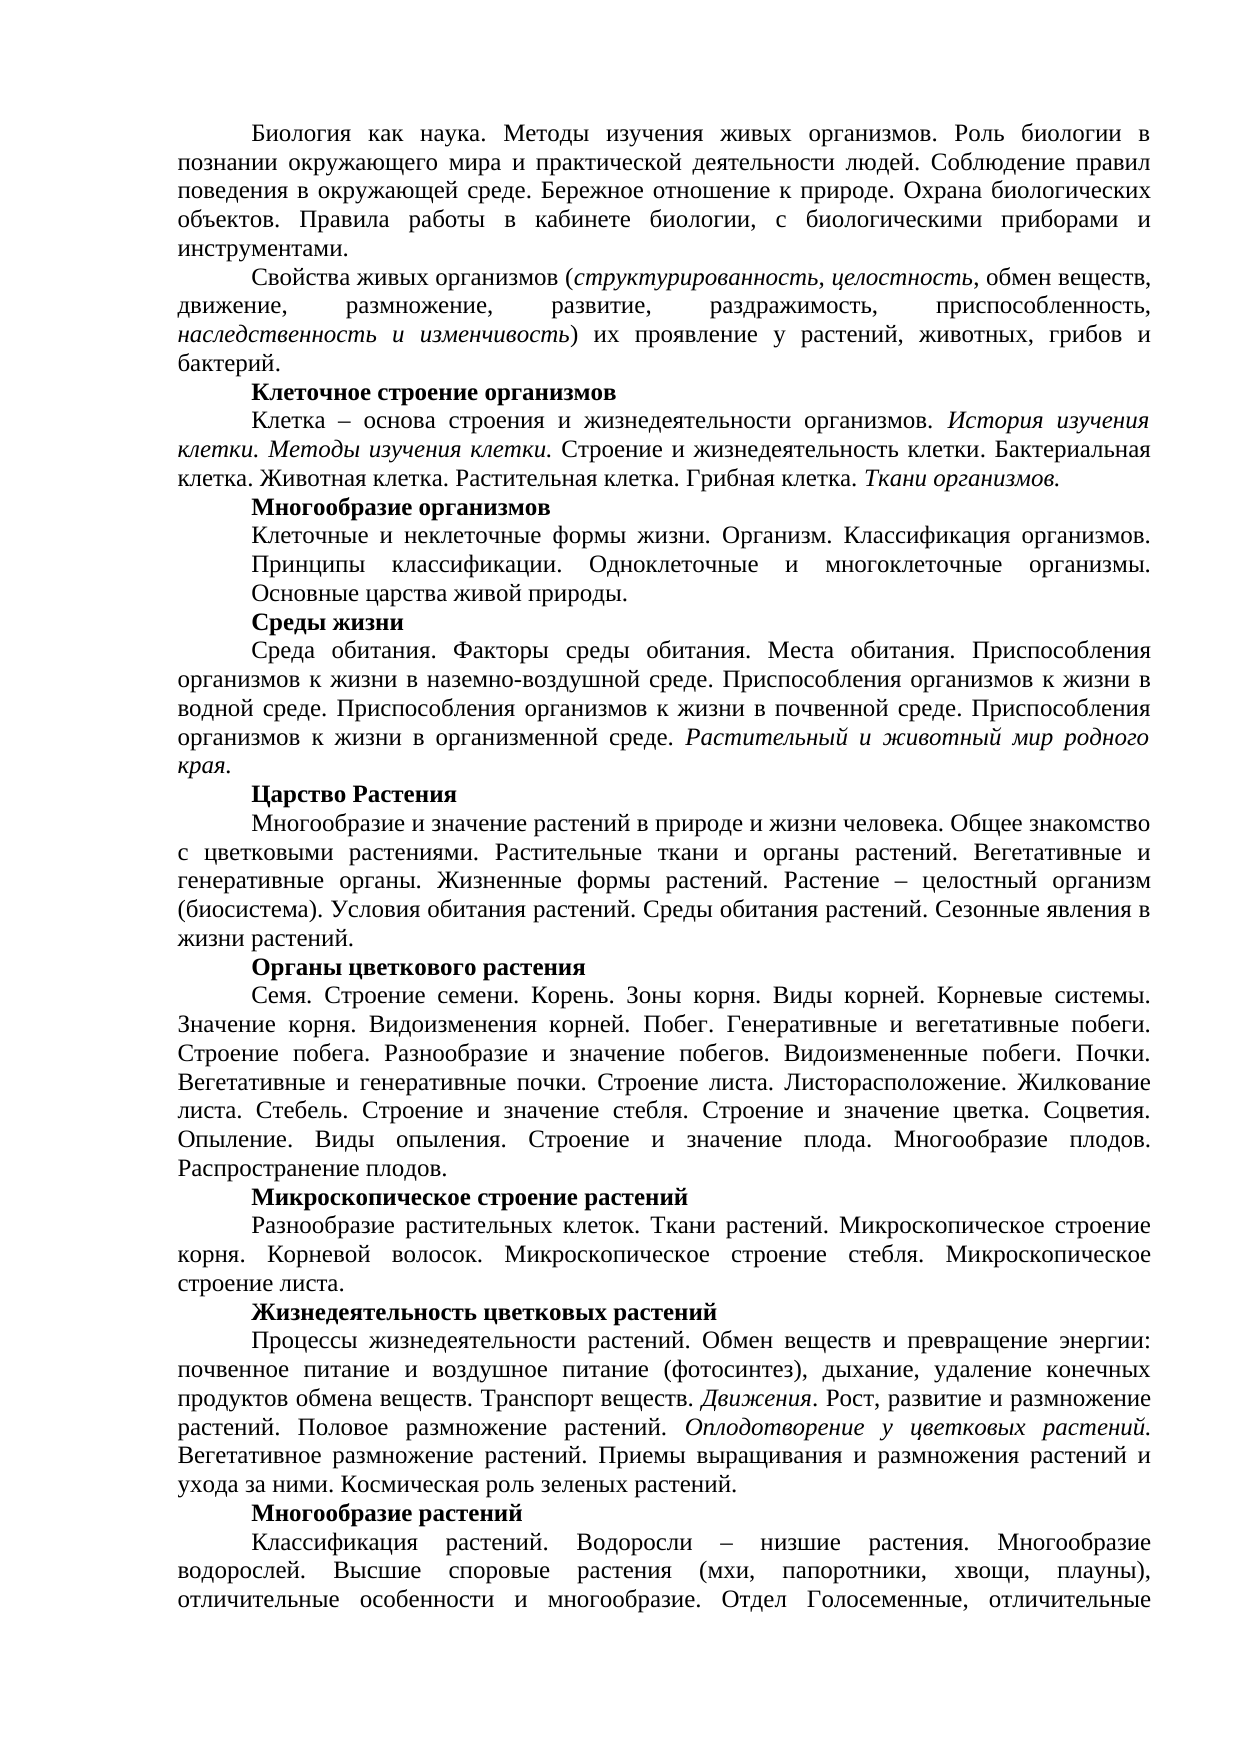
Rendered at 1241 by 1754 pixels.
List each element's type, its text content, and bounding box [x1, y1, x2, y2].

text Семя. Строение семени. Корень. Зоны корня. Виды корней. Корневые системы. Значение корня. Видоизменения корней. Побег. Генеративные и вегетативные побеги. Строение побега. Разнообразие и значение побегов. Видоизмененные побеги. Почки. Вегетативные и генеративные почки. Строение листа. Листорасположение. Жилкование листа. Стебель. Строение и значение стебля. Строение и значение цветка. Соцветия. Опыление. Виды опыления. Строение и значение плода. Многообразие плодов. Распространение плодов. [177, 981, 1152, 1182]
text Свойства живых организмов (структурированность, целостность, обмен веществ, движение, размножение, развитие, раздражимость, приспособленность, наследственность и изменчивость) их проявление у растений, животных, грибов и бактерий. [177, 262, 1152, 377]
text Органы цветкового растения [251, 952, 1152, 981]
text Разнообразие растительных клеток. Ткани растений. Микроскопическое строение корня. Корневой волосок. Микроскопическое строение стебля. Микроскопическое строение листа. [177, 1211, 1152, 1297]
text Микроскопическое строение растений [251, 1182, 1152, 1211]
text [177, 1527, 1152, 1613]
text Клетка – основа строения и жизнедеятельности организмов. История изучения клетки. Методы изучения клетки. Строение и жизнедеятельность клетки. Бактериальная клетка. Животная клетка. Растительная клетка. Грибная клетка. Ткани организмов. [177, 406, 1152, 492]
text Клеточное строение организмов [251, 377, 1152, 406]
text Биология как наука. Методы изучения живых организмов. Роль биологии в познании окружающего мира и практической деятельности людей. Соблюдение правил поведения в окружающей среде. Бережное отношение к природе. Охрана биологических объектов. Правила работы в кабинете биологии, с биологическими приборами и инструментами. [177, 118, 1152, 262]
text Процессы жизнедеятельности растений. Обмен веществ и превращение энергии: почвенное питание и воздушное питание (фотосинтез), дыхание, удаление конечных продуктов обмена веществ. Транспорт веществ. Движения. Рост, развитие и размножение растений. Половое размножение растений. Оплодотворение у цветковых растений. Вегетативное размножение растений. Приемы выращивания и размножения растений и ухода за ними. Космическая роль зеленых растений. [177, 1326, 1152, 1498]
text Многообразие растений [251, 1498, 1152, 1527]
text Жизнедеятельность цветковых растений [251, 1297, 1152, 1326]
text Многообразие и значение растений в природе и жизни человека. Общее знакомство с цветковыми растениями. Растительные ткани и органы растений. Вегетативные и генеративные органы. Жизненные формы растений. Растение – целостный организм (биосистема). Условия обитания растений. Среды обитания растений. Сезонные явления в жизни растений. [177, 808, 1152, 952]
text Царство Растения [251, 779, 1152, 808]
text Среда обитания. Факторы среды обитания. Места обитания. Приспособления организмов к жизни в наземно-воздушной среде. Приспособления организмов к жизни в водной среде. Приспособления организмов к жизни в почвенной среде. Приспособления организмов к жизни в организменной среде. Растительный и животный мир родного края. [177, 636, 1152, 779]
text Многообразие организмов [251, 492, 1152, 521]
text Среды жизни [251, 607, 1152, 636]
text Клеточные и неклеточные формы жизни. Организм. Классификация организмов. Принципы классификации. Одноклеточные и многоклеточные организмы. Основные царства живой природы. [251, 521, 1152, 607]
